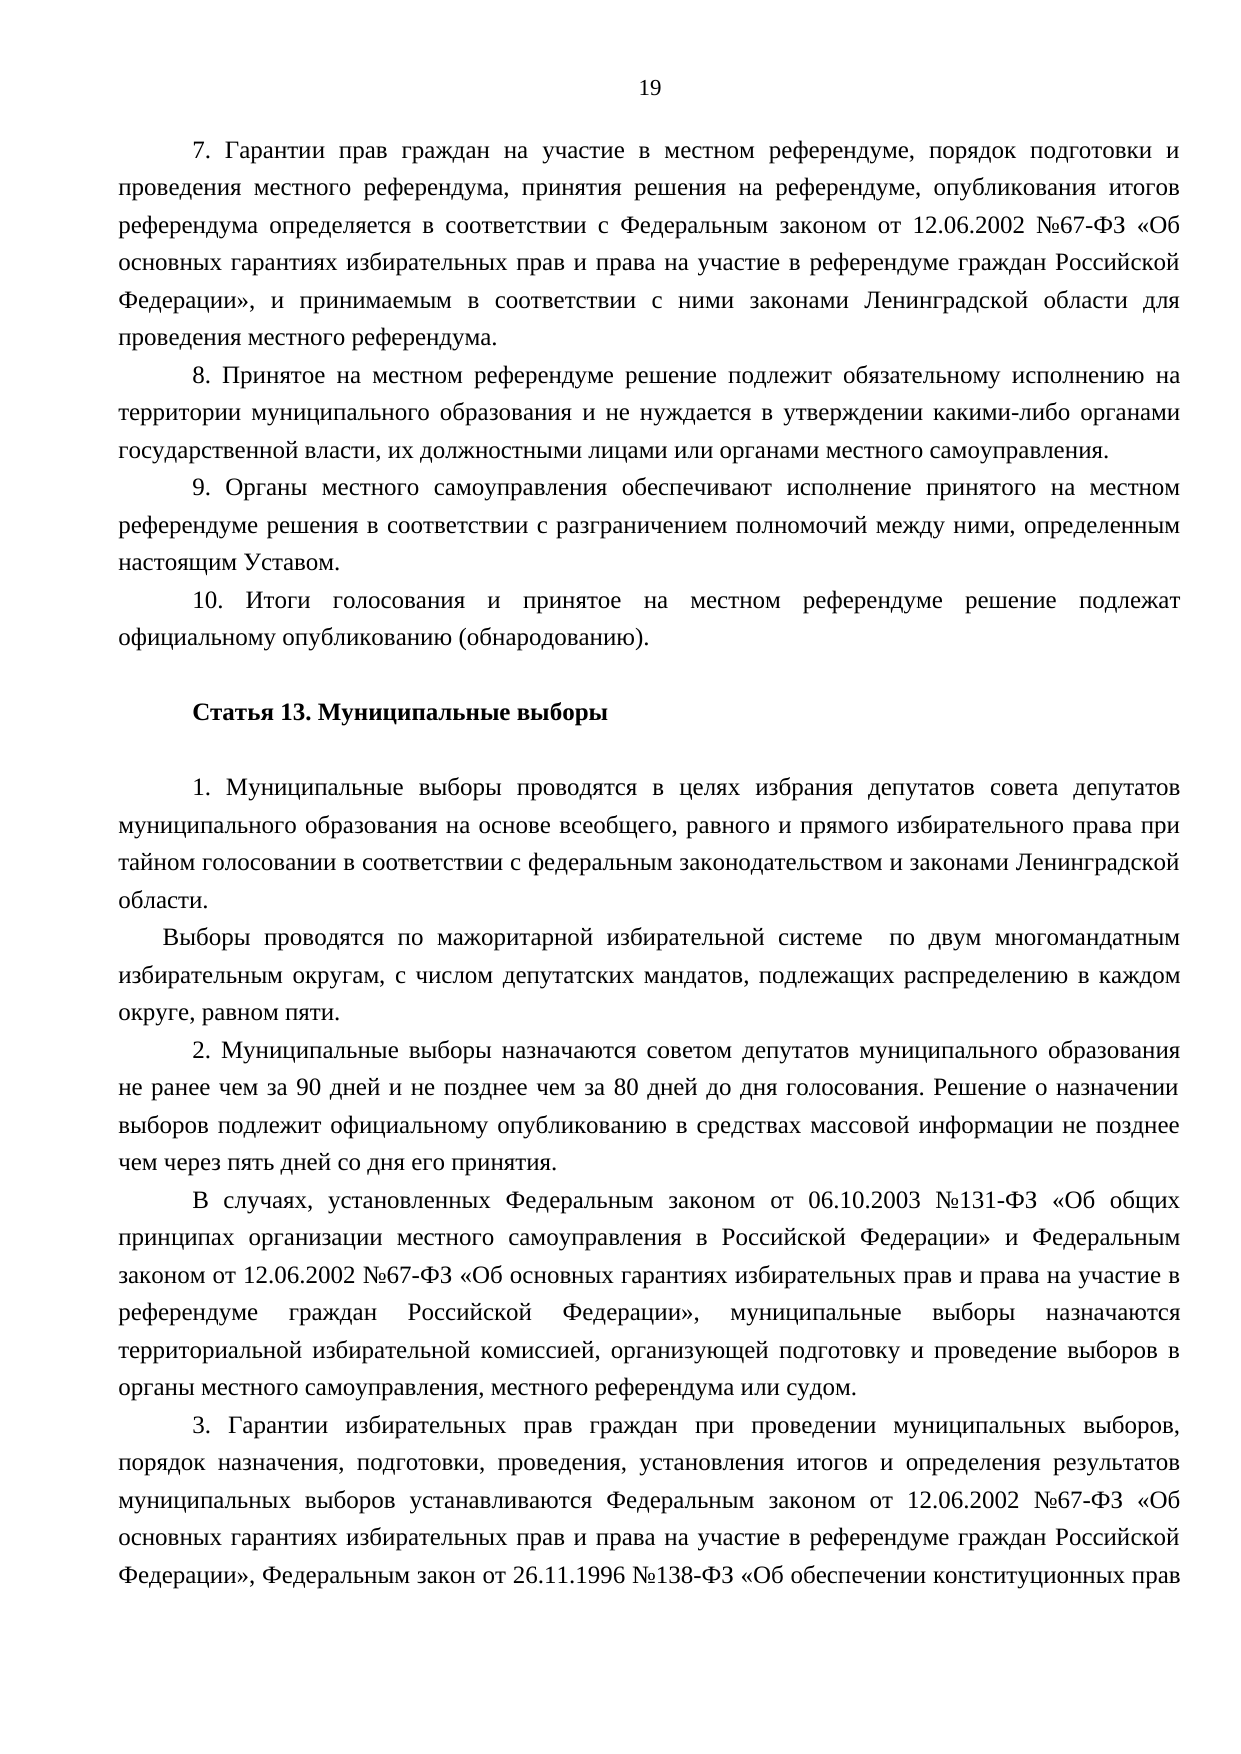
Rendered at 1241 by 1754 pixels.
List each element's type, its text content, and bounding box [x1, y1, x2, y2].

text 7. Гарантии прав граждан на участие в местном референдуме, порядок подготовки и проведения местного референдума, принятия решения на референдуме, опубликования итогов референдума определяется в соответствии с Федеральным законом от 12.06.2002 №67-ФЗ «Об основных гарантиях избирательных прав и права на участие в референдуме граждан Российской Федерации», и принимаемым в соответствии с ними законами Ленинградской области для проведения местного референдума. [118, 128, 1181, 353]
text 1. Муниципальные выборы проводятся в целях избрания депутатов совета депутатов муниципального образования на основе всеобщего, равного и прямого избирательного права при тайном голосовании в соответствии с федеральным законодательством и законами Ленинградской области. [118, 766, 1181, 916]
text 8. Принятое на местном референдуме решение подлежит обязательному исполнению на территории муниципального образования и не нуждается в утверждении какими-либо органами государственной власти, их должностными лицами или органами местного самоуправления. [118, 353, 1181, 466]
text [118, 1403, 1181, 1591]
text Выборы проводятся по мажоритарной избирательной системе по двум многомандатным избирательным округам, с числом депутатских мандатов, подлежащих распределению в каждом округе, равном пяти. [118, 916, 1181, 1028]
text 9. Органы местного самоуправления обеспечивают исполнение принятого на местном референдуме решения в соответствии с разграничением полномочий между ними, определенным настоящим Уставом. [118, 466, 1181, 578]
text 2. Муниципальные выборы назначаются советом депутатов муниципального образования не ранее чем за 90 дней и не позднее чем за 80 дней до дня голосования. Решение о назначении выборов подлежит официальному опубликованию в средствах массовой информации не позднее чем через пять дней со дня его принятия. [118, 1028, 1181, 1178]
text В случаях, установленных Федеральным законом от 06.10.2003 №131-ФЗ «Об общих принципах организации местного самоуправления в Российской Федерации» и Федеральным законом от 12.06.2002 №67-ФЗ «Об основных гарантиях избирательных прав и права на участие в референдуме граждан Российской Федерации», муниципальные выборы назначаются территориальной избирательной комиссией, организующей подготовку и проведение выборов в органы местного самоуправления, местного референдума или судом. [118, 1178, 1181, 1403]
text Статья 13. Муниципальные выборы [118, 691, 1181, 728]
text 10. Итоги голосования и принятое на местном референдуме решение подлежат официальному опубликованию (обнародованию). [118, 578, 1181, 653]
